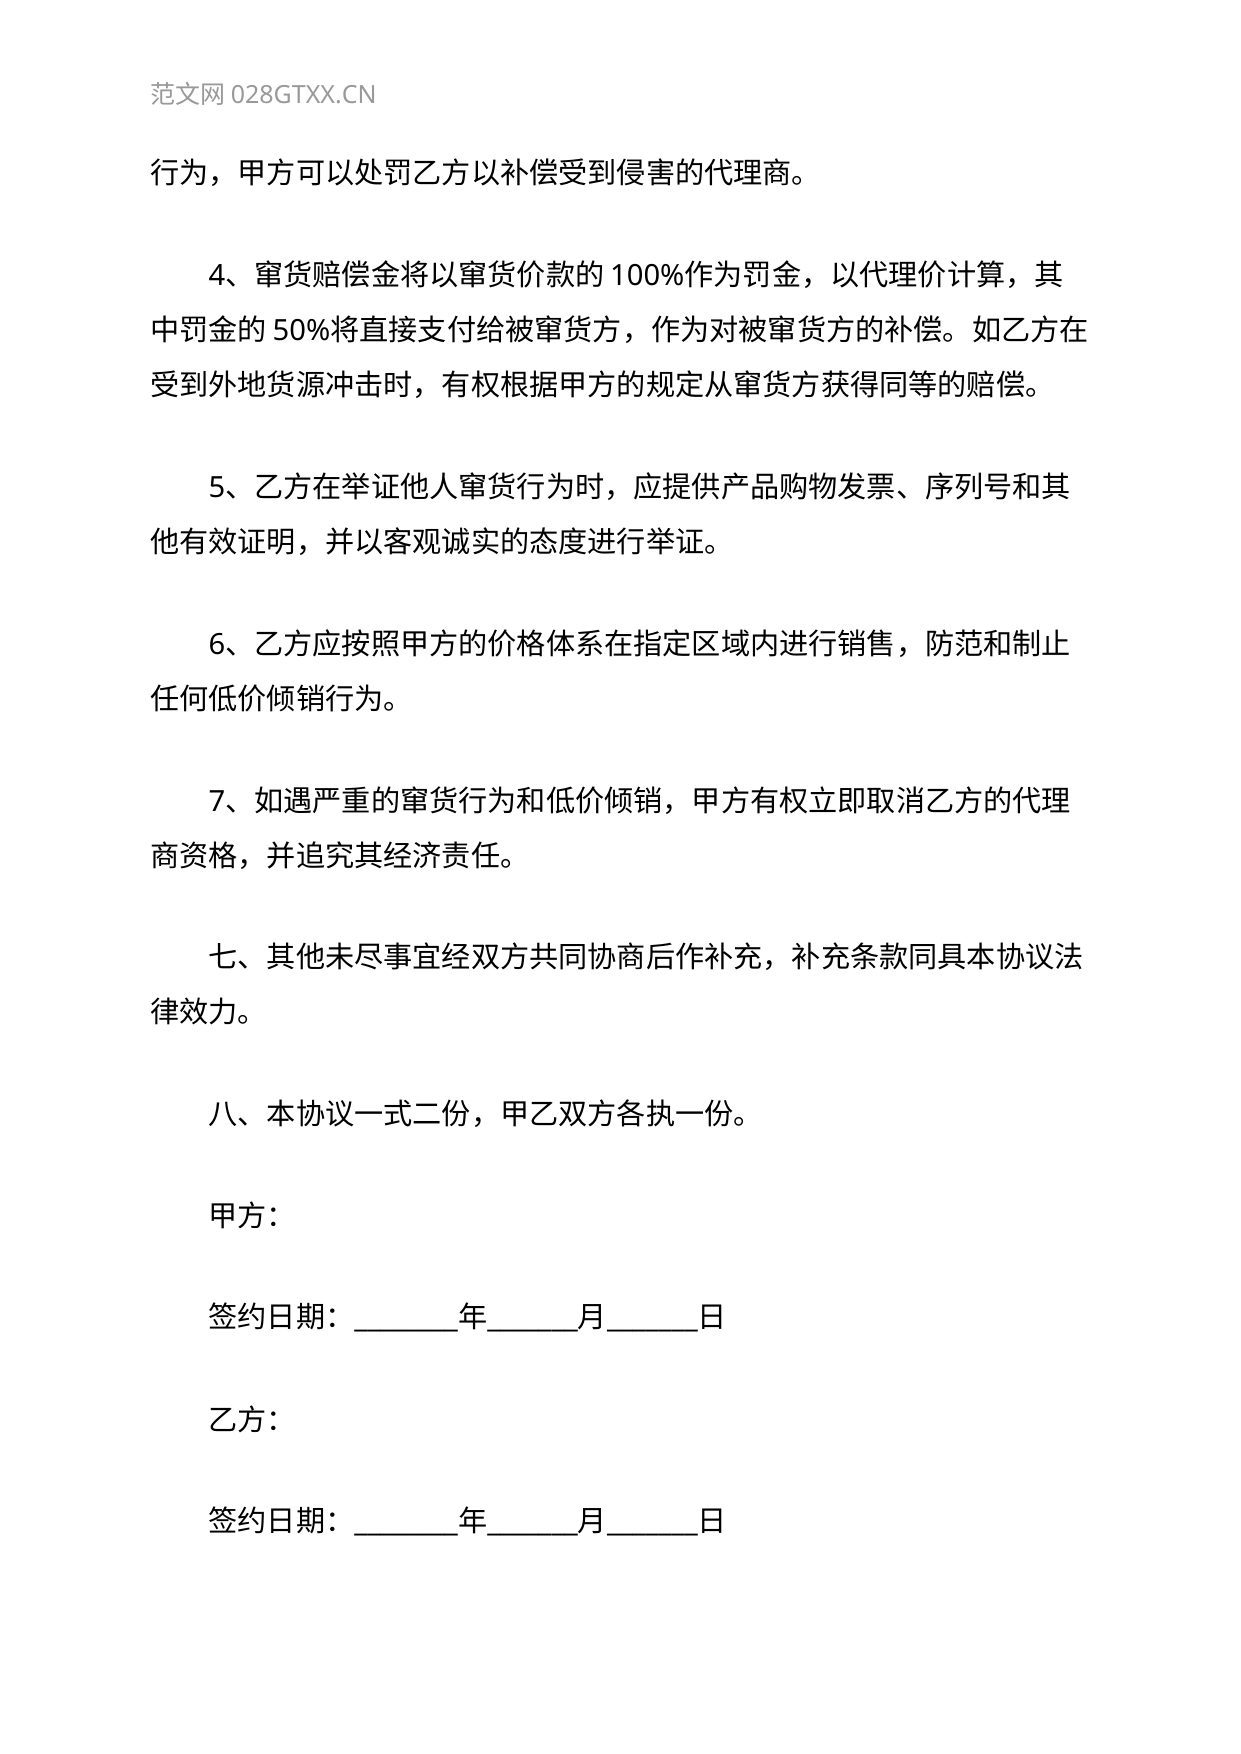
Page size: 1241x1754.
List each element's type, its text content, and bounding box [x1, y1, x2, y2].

text 签约日期：________年_______月_______日 [150, 1498, 1090, 1540]
text 八、本协议一式二份，甲乙双方各执一份。 [150, 1091, 1090, 1133]
text 5、乙方在举证他人窜货行为时，应提供产品购物发票、序列号和其他有效证明，并以客观诚实的态度进行举证。 [150, 463, 1090, 561]
text 4、窜货赔偿金将以窜货价款的100%作为罚金，以代理价计算，其中罚金的50%将直接支付给被窜货方，作为对被窜货方的补偿。如乙方在受到外地货源冲击时，有权根据甲方的规定从窜货方获得同等的赔偿。 [150, 252, 1090, 404]
text 甲方： [150, 1192, 1090, 1234]
text 7、如遇严重的窜货行为和低价倾销，甲方有权立即取消乙方的代理商资格，并追究其经济责任。 [150, 777, 1090, 874]
text 6、乙方应按照甲方的价格体系在指定区域内进行销售，防范和制止任何低价倾销行为。 [150, 620, 1090, 718]
text 七、其他未尽事宜经双方共同协商后作补充，补充条款同具本协议法律效力。 [150, 934, 1090, 1031]
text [150, 150, 1090, 192]
text 乙方： [150, 1396, 1090, 1438]
text 签约日期：________年_______月_______日 [150, 1294, 1090, 1336]
